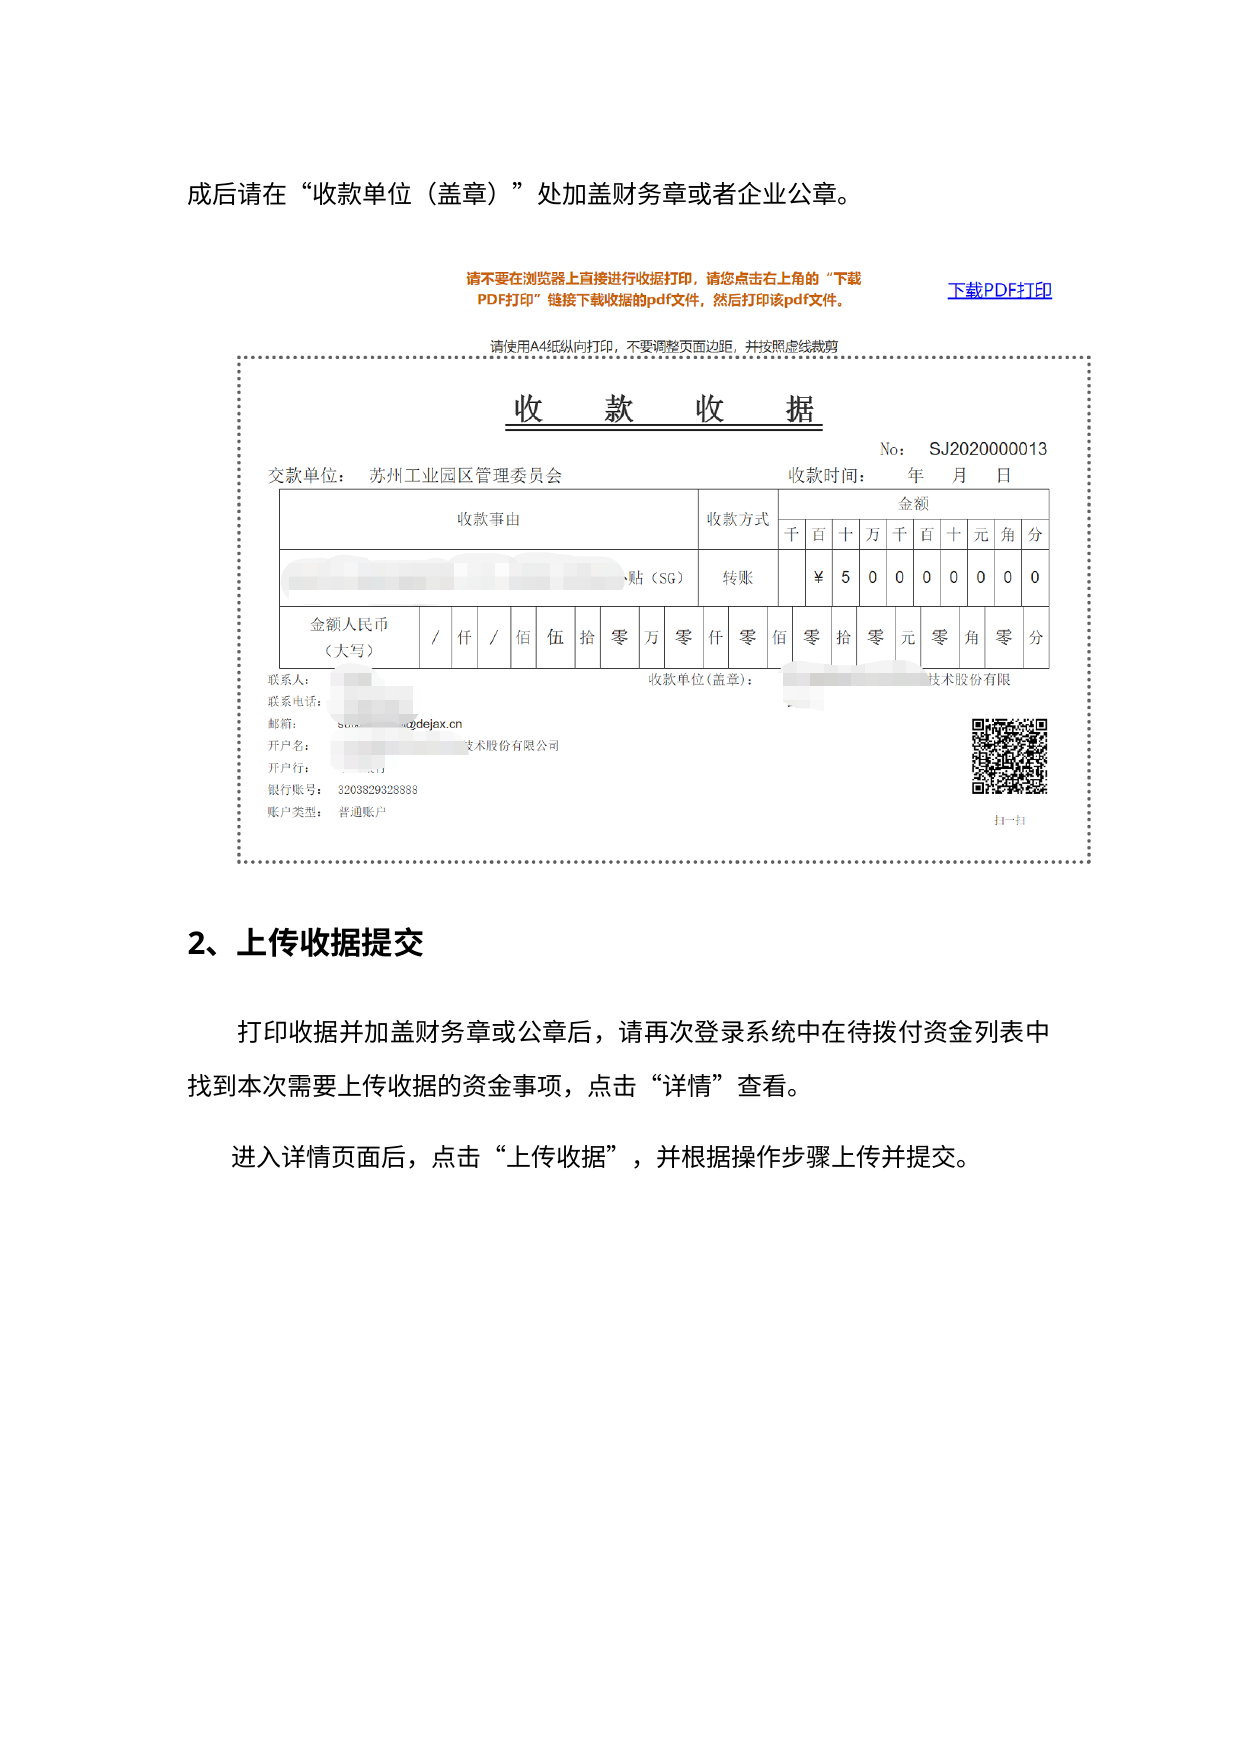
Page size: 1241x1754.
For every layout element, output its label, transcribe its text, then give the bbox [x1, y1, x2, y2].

picture [231, 259, 1097, 869]
subtitle 上传收据提交 [187, 908, 1053, 973]
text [187, 160, 1053, 225]
list 进入详情页面后，点击“上传收据”，并根据操作步骤上传并提交。 [231, 1137, 1053, 1174]
text 打印收据并加盖财务章或公章后，请再次登录系统中在待拨付资金列表中找到本次需要上传收据的资金事项，点击“详情”查看。 [187, 1012, 1053, 1103]
